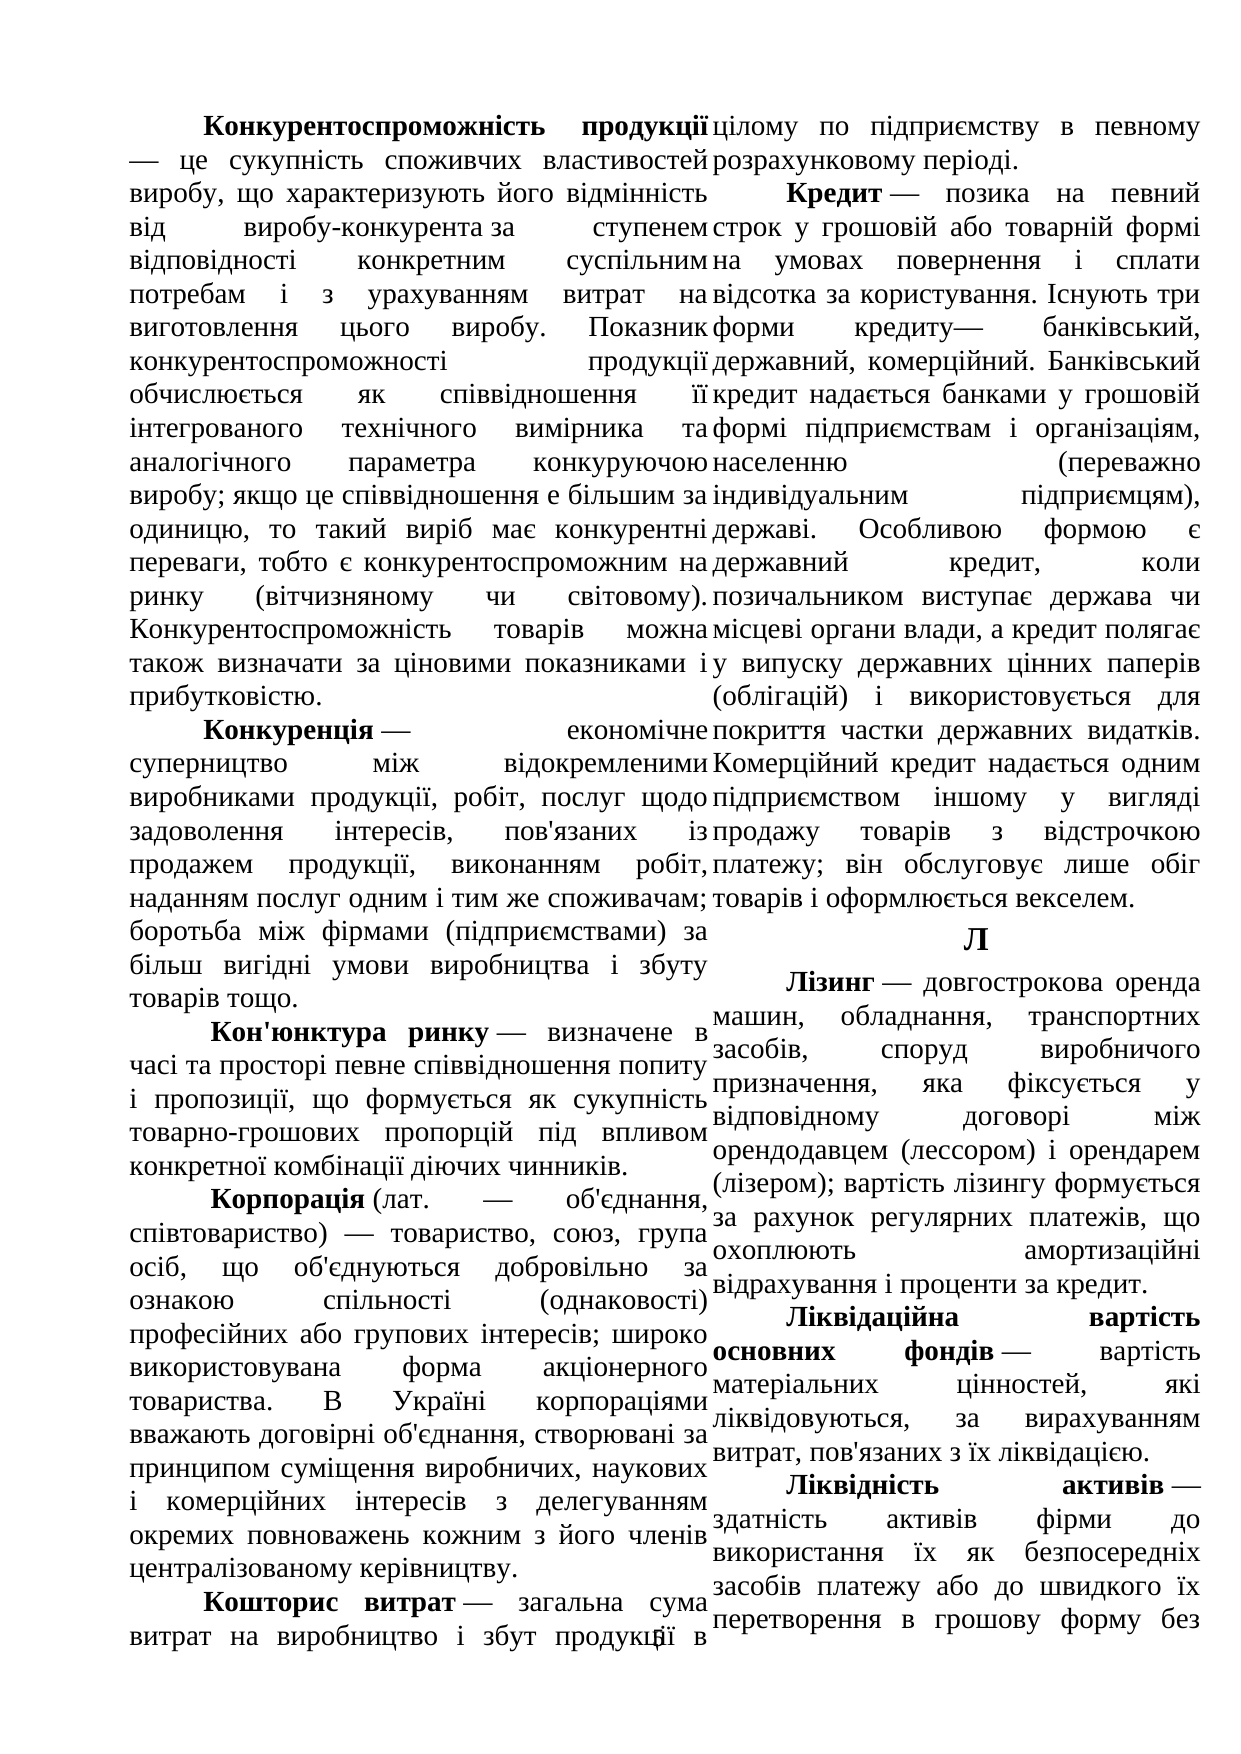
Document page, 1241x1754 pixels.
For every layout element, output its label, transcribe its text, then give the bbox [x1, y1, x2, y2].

text Кошторис витрат — загальна сума витрат на виробництво і збут продукції в цілому по підприємству в певному розрахунковому періоді. [712, 108, 1201, 175]
text Л [712, 919, 1201, 958]
text Конкуренція — економічне суперництво між відокремленими виробниками продукції, робіт, послуг щодо задоволення інтересів, пов'язаних із продажем продукції, виконанням робіт, наданням послуг одним і тим же споживачам; боротьба між фірмами (підприємствами) за більш вигідні умови виробництва і збуту товарів тощо. [129, 712, 708, 1014]
text Конкурентоспроможність продукції— це сукупність споживчих властивостей виробу, що характеризують його відмінність від виробу-конкурента за ступенем відповідності конкретним суспільним потребам і з урахуванням витрат на виготовлення цього виробу. Показник конкурентоспроможності продукції обчислюється як співвідношення її інтегрованого технічного вимірника та аналогічного параметра конкуруючою виробу; якщо це співвідношення е більшим за одиницю, то такий виріб має конкурентні переваги, тобто є конкурентоспроможним на ринку (вітчизняному чи світовому). Конкурентоспроможність товарів можна також визначати за ціновими показниками і прибутковістю. [129, 108, 708, 712]
text Ліквідаційна вартість основних фондів — вартість матеріальних цінностей, які ліквідовуються, за вирахуванням витрат, пов'язаних з їх ліквідацією. [712, 1299, 1201, 1467]
text Кредит — позика на певний строк у грошовій або товарній формі на умовах повернення і сплати відсотка за користування. Існують три форми кредиту— банківський, державний, комерційний. Банківський кредит надається банками у грошовій формі підприємствам і організаціям, населенню (переважно індивідуальним підприємцям), державі. Особливою формою є державний кредит, коли позичальником виступає держава чи місцеві органи влади, а кредит полягає у випуску державних цінних паперів (облігацій) і використовується для покриття частки державних видатків. Комерційний кредит надається одним підприємством іншому у вигляді продажу товарів з відстрочкою платежу; він обслуговує лише обіг товарів і оформлюється векселем. [712, 175, 1201, 913]
text Кон'юнктура ринку — визначене в часі та просторі певне співвідношення попиту і пропозиції, що формується як сукупність товарно-грошових пропорцій під впливом конкретної комбінації діючих чинників. [129, 1014, 708, 1182]
text Корпорація (лат. — об'єднання, співтовариство) — товариство, союз, група осіб, що об'єднуються добровільно за ознакою спільності (однаковості) професійних або групових інтересів; широко використовувана форма акціонерного товариства. В Україні корпораціями вважають договірні об'єднання, створювані за принципом суміщення виробничих, наукових і комерційних інтересів з делегуванням окремих повноважень кожним з його членів централізованому керівництву. [129, 1182, 708, 1584]
text Лізинг — довгострокова оренда машин, обладнання, транспортних засобів, споруд виробничого призначення, яка фіксується у відповідному договорі між орендодавцем (лессором) і орендарем (лізером); вартість лізингу формується за рахунок регулярних платежів, що охоплюють амортизаційні відрахування і проценти за кредит. [712, 964, 1201, 1299]
text Кошторис витрат — загальна сума витрат на виробництво і збут продукції в цілому по підприємству в певному розрахунковому періоді. [129, 1584, 708, 1651]
